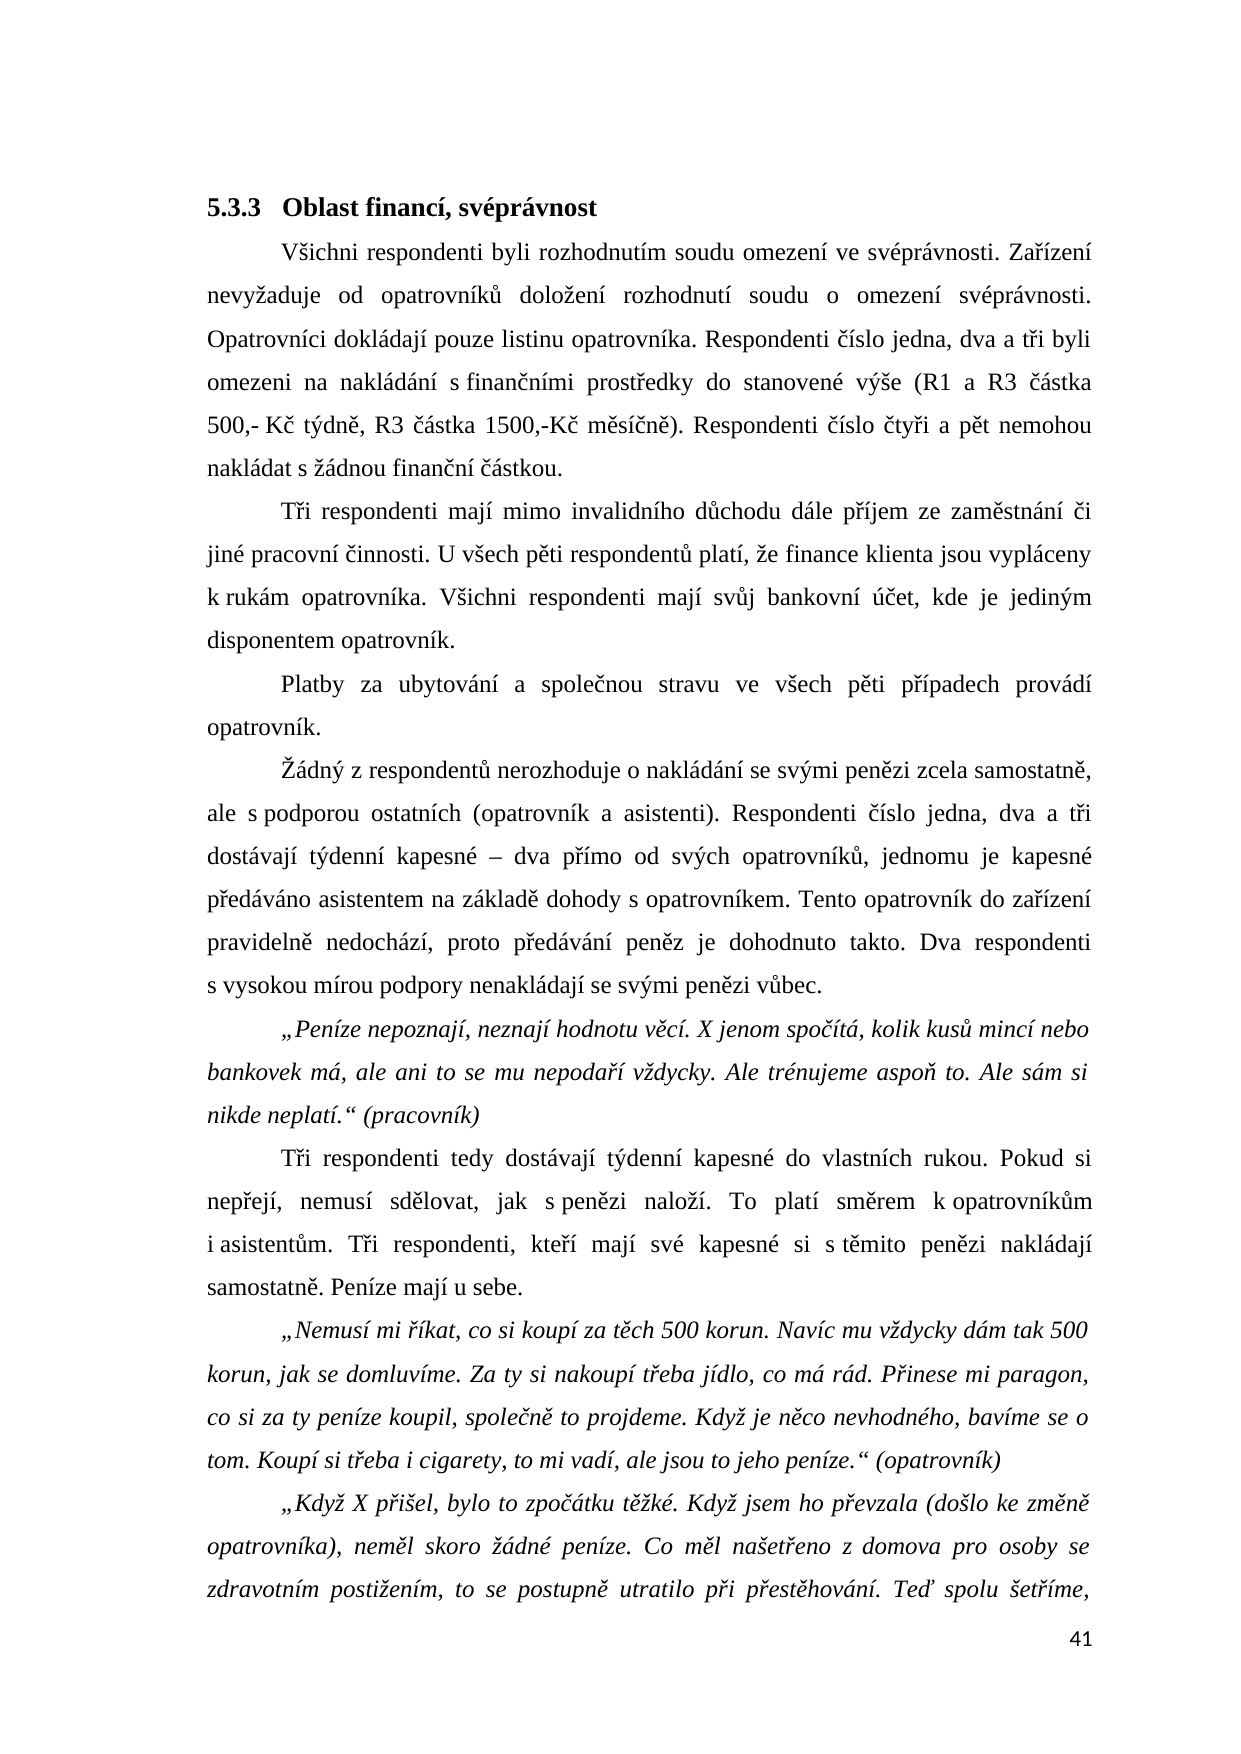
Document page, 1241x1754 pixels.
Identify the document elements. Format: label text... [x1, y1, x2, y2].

text Tři respondenti tedy dostávají týdenní kapesné do vlastních rukou. Pokud si nepřejí, nemusí sdělovat, jak s penězi naloží. To platí směrem k opatrovníkům i asistentům. Tři respondenti, kteří mají své kapesné si s těmito penězi nakládají samostatně. Peníze mají u sebe. [207, 1143, 1092, 1301]
text „Peníze nepoznají, neznají hodnotu věcí. X jenom spočítá, kolik kusů mincí nebo bankovek má, ale ani to se mu nepodaří vždycky. Ale trénujeme aspoň to. Ale sám si nikde neplatí.“ (pracovník) [207, 1014, 1092, 1129]
text Tři respondenti mají mimo invalidního důchodu dále příjem ze zaměstnání či jiné pracovní činnosti. U všech pěti respondentů platí, že finance klienta jsou vypláceny k rukám opatrovníka. Všichni respondenti mají svůj bankovní účet, kde je jediným disponentem opatrovník. [207, 496, 1092, 654]
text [207, 1488, 1092, 1603]
text Platby za ubytování a společnou stravu ve všech pěti případech provádí opatrovník. [207, 669, 1092, 741]
text Žádný z respondentů nerozhoduje o nakládání se svými penězi zcela samostatně, ale s podporou ostatních (opatrovník a asistenti). Respondenti číslo jedna, dva a tři dostávají týdenní kapesné – dva přímo od svých opatrovníků, jednomu je kapesné předáváno asistentem na základě dohody s opatrovníkem. Tento opatrovník do zařízení pravidelně nedochází, proto předávání peněz je dohodnuto takto. Dva respondenti s vysokou mírou podpory nenakládají se svými penězi vůbec. [207, 755, 1092, 999]
text „Nemusí mi říkat, co si koupí za těch 500 korun. Navíc mu vždycky dám tak 500 korun, jak se domluvíme. Za ty si nakoupí třeba jídlo, co má rád. Přinese mi paragon, co si za ty peníze koupil, společně to projdeme. Když je něco nevhodného, bavíme se o tom. Koupí si třeba i cigarety, to mi vadí, ale jsou to jeho peníze.“ (opatrovník) [207, 1316, 1092, 1474]
subtitle Oblast financí, svéprávnost [207, 191, 1092, 222]
text Všichni respondenti byli rozhodnutím soudu omezení ve svéprávnosti. Zařízení nevyžaduje od opatrovníků doložení rozhodnutí soudu o omezení svéprávnosti. Opatrovníci dokládají pouze listinu opatrovníka. Respondenti číslo jedna, dva a tři byli omezeni na nakládání s finančními prostředky do stanovené výše (R1 a R3 částka 500,- Kč týdně, R3 částka 1500,-Kč měsíčně). Respondenti číslo čtyři a pět nemohou nakládat s žádnou finanční částkou. [207, 237, 1092, 482]
